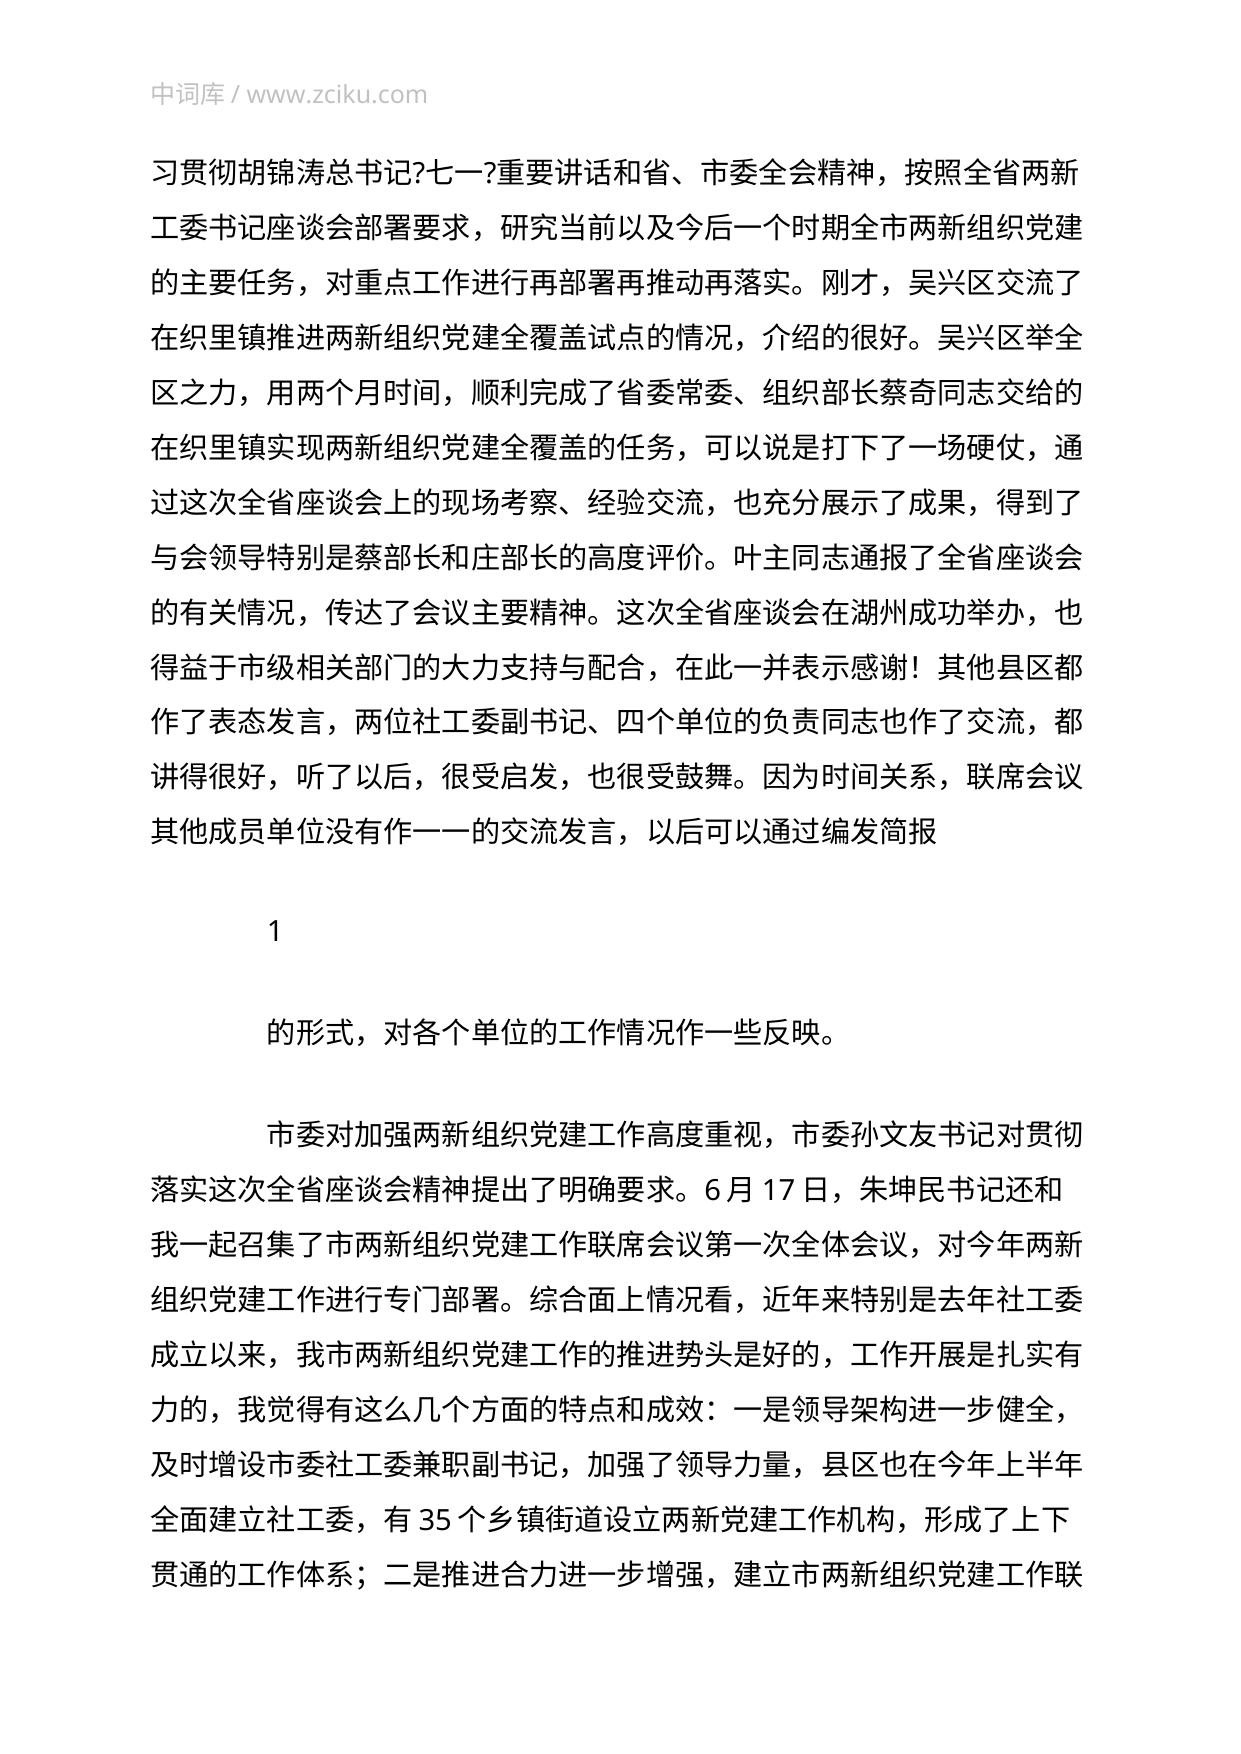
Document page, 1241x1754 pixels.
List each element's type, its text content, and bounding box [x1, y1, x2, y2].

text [150, 150, 1090, 851]
text 的形式，对各个单位的工作情况作一些反映。 [150, 1010, 1090, 1052]
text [150, 1112, 1090, 1593]
text 1 [150, 911, 1090, 950]
